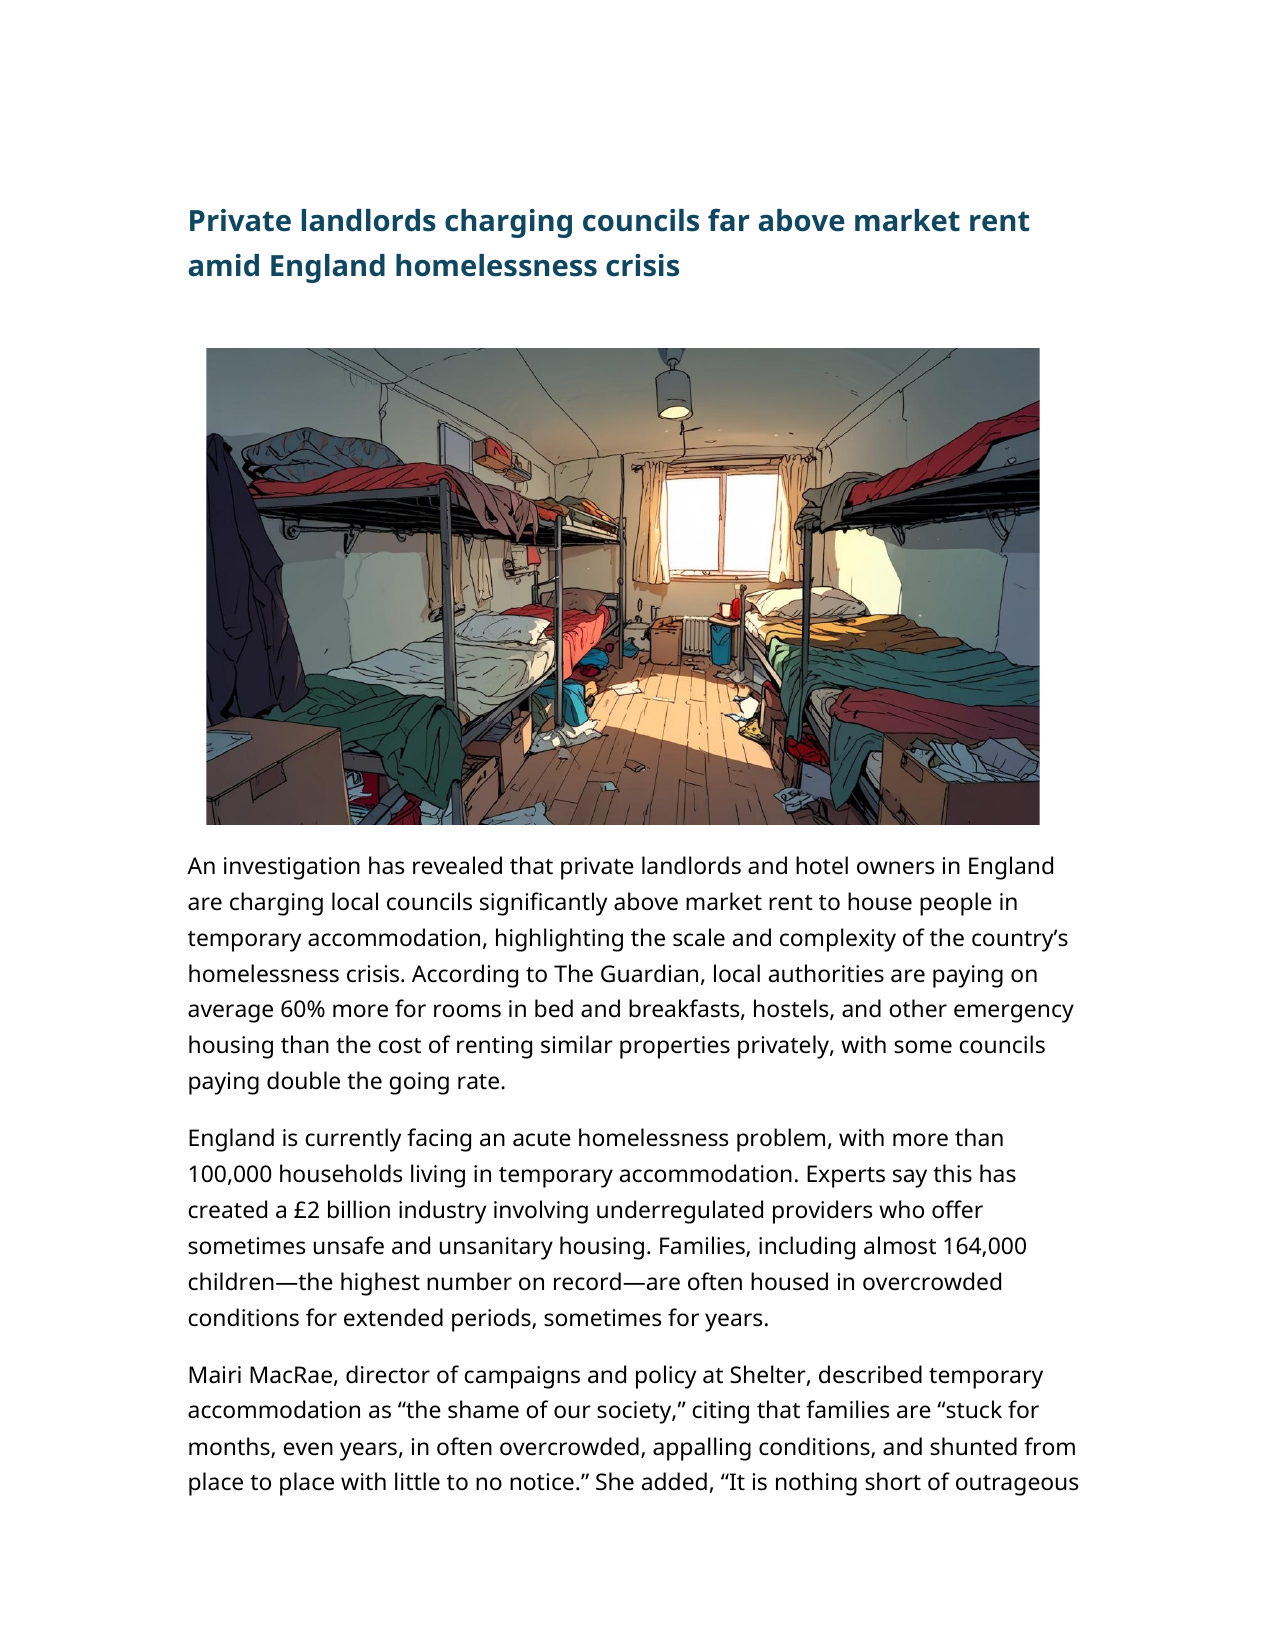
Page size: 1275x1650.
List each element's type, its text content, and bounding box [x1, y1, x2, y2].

text An investigation has revealed that private landlords and hotel owners in England are charging local councils significantly above market rent to house people in temporary accommodation, highlighting the scale and complexity of the country’s homelessness crisis. According to The Guardian, local authorities are paying on average 60% more for rooms in bed and breakfasts, hostels, and other emergency housing than the cost of renting similar properties privately, with some councils paying double the going rate. [187, 850, 1087, 1097]
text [187, 1358, 1087, 1498]
text England is currently facing an acute homelessness problem, with more than 100,000 households living in temporary accommodation. Experts say this has created a £2 billion industry involving underregulated providers who offer sometimes unsafe and unsanitary housing. Families, including almost 164,000 children—the highest number on record—are often housed in overcrowded conditions for extended periods, sometimes for years. [187, 1122, 1087, 1333]
picture [206, 348, 1040, 825]
subtitle Private landlords charging councils far above market rent amid England homelessness crisis [187, 200, 1087, 285]
